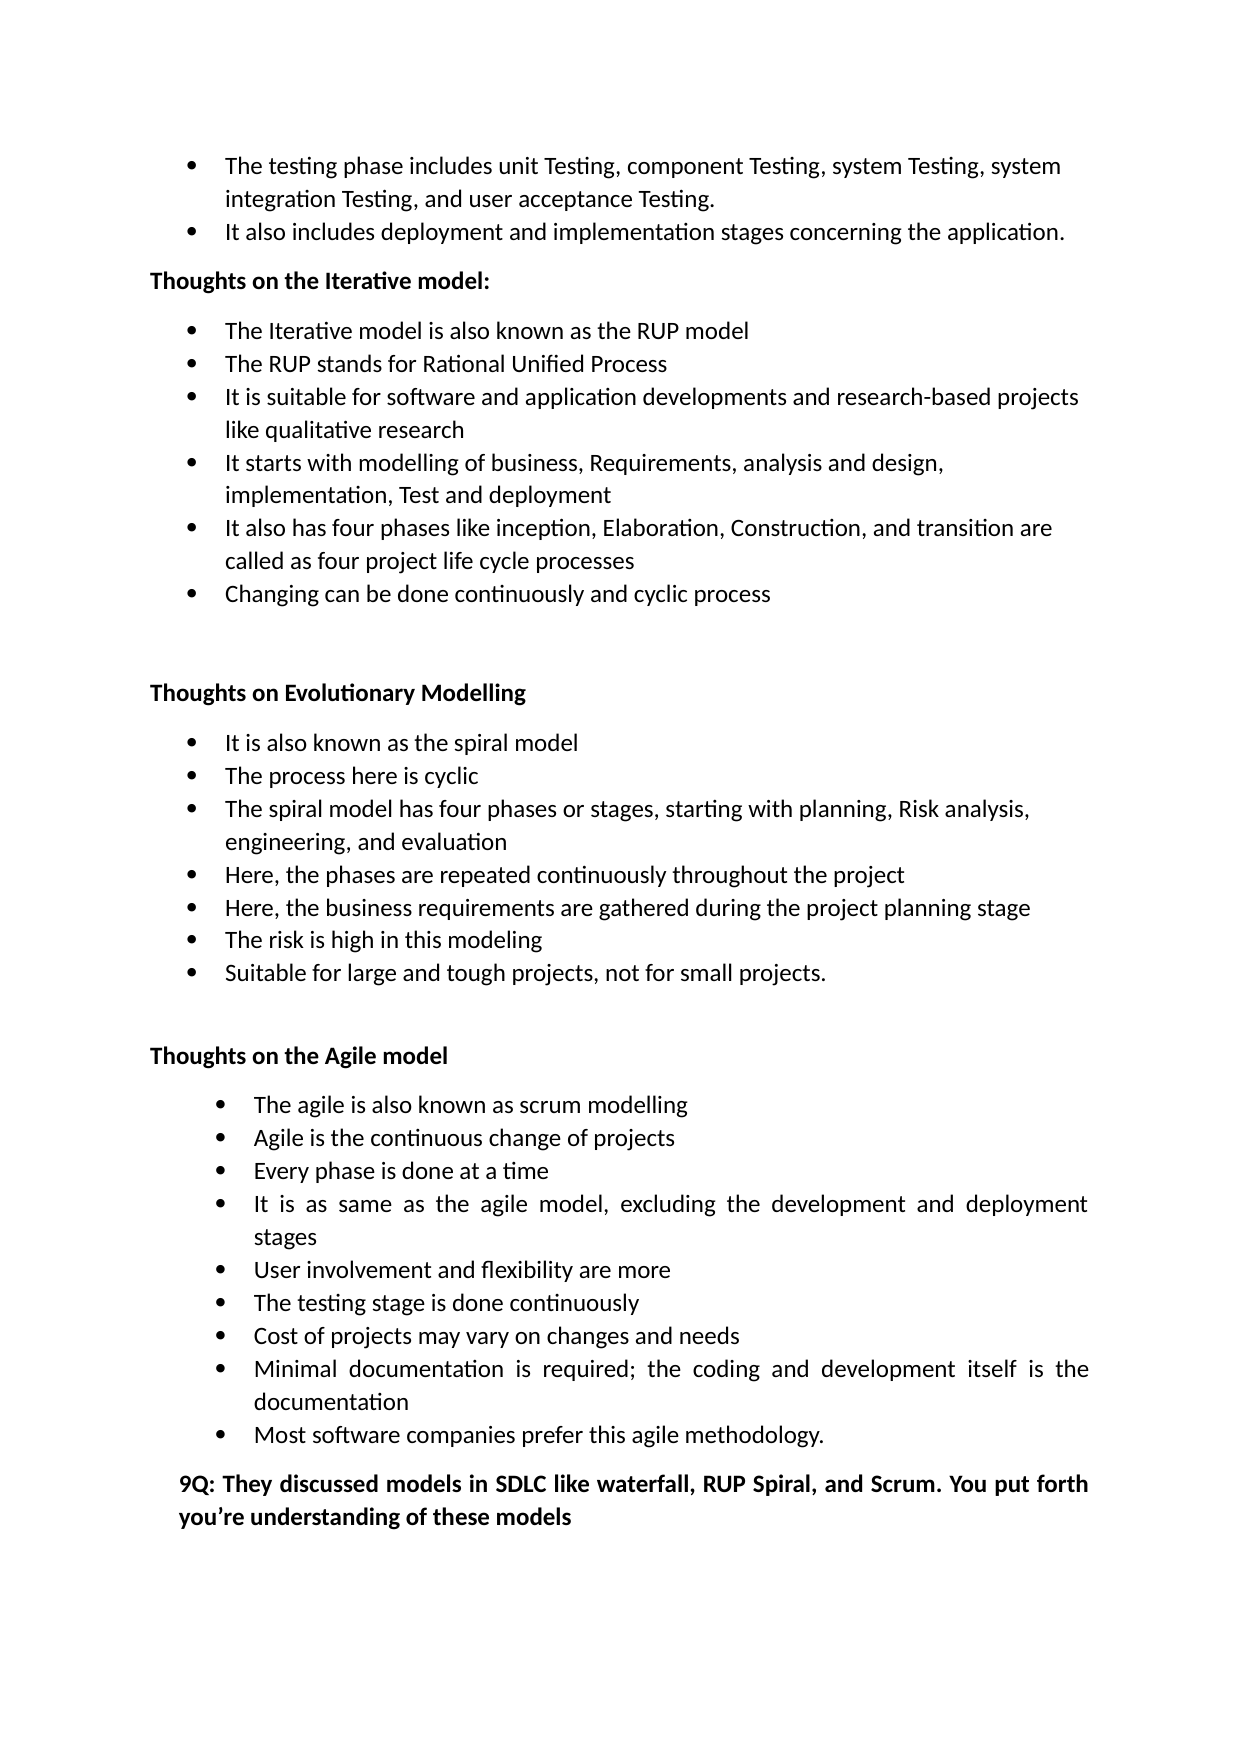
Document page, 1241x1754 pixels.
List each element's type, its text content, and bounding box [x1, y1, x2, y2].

list It is also known as the spiral model [187, 727, 1090, 758]
list Cost of projects may vary on changes and needs [216, 1320, 1090, 1351]
list User involvement and flexibility are more [216, 1254, 1090, 1285]
list It also includes deployment and implementation stages concerning the application. [187, 216, 1090, 246]
list The spiral model has four phases or stages, starting with planning, Risk analysis, engineering, and evaluation [187, 793, 1090, 856]
list The RUP stands for Rational Unified Process [187, 348, 1090, 378]
list Minimal documentation is required; the coding and development itself is the documentation [216, 1353, 1090, 1416]
list Every phase is done at a time [216, 1155, 1090, 1186]
list Suitable for large and tough projects, not for small projects. [187, 957, 1090, 988]
list Here, the business requirements are gathered during the project planning stage [187, 892, 1090, 922]
list Agile is the continuous change of projects [216, 1122, 1090, 1153]
text Thoughts on Evolutionary Modelling [150, 677, 1090, 708]
list It is suitable for software and application developments and research-based projects like qualitative research [187, 381, 1090, 444]
text Thoughts on the Agile model [150, 1040, 1090, 1071]
list The testing phase includes unit Testing, component Testing, system Testing, system integration Testing, and user acceptance Testing. [187, 150, 1090, 213]
list The testing stage is done continuously [216, 1287, 1090, 1318]
list It also has four phases like inception, Elaboration, Construction, and transition are called as four project life cycle processes [187, 512, 1090, 576]
list It is as same as the agile model, excluding the development and deployment stages [216, 1188, 1090, 1252]
list Most software companies prefer this agile methodology. [216, 1419, 1090, 1449]
list Changing can be done continuously and cyclic process [187, 578, 1090, 609]
text 9Q: They discussed models in SDLC like waterfall, RUP Spiral, and Scrum. You put forth you’re understanding of these models [179, 1468, 1090, 1532]
list The process here is cyclic [187, 760, 1090, 791]
list The agile is also known as scrum modelling [216, 1089, 1090, 1120]
list The Iterative model is also known as the RUP model [187, 315, 1090, 346]
text Thoughts on the Iterative model: [150, 265, 1090, 296]
list Here, the phases are repeated continuously throughout the project [187, 859, 1090, 889]
list The risk is high in this modeling [187, 924, 1090, 955]
list It starts with modelling of business, Requirements, analysis and design, implementation, Test and deployment [187, 447, 1090, 510]
